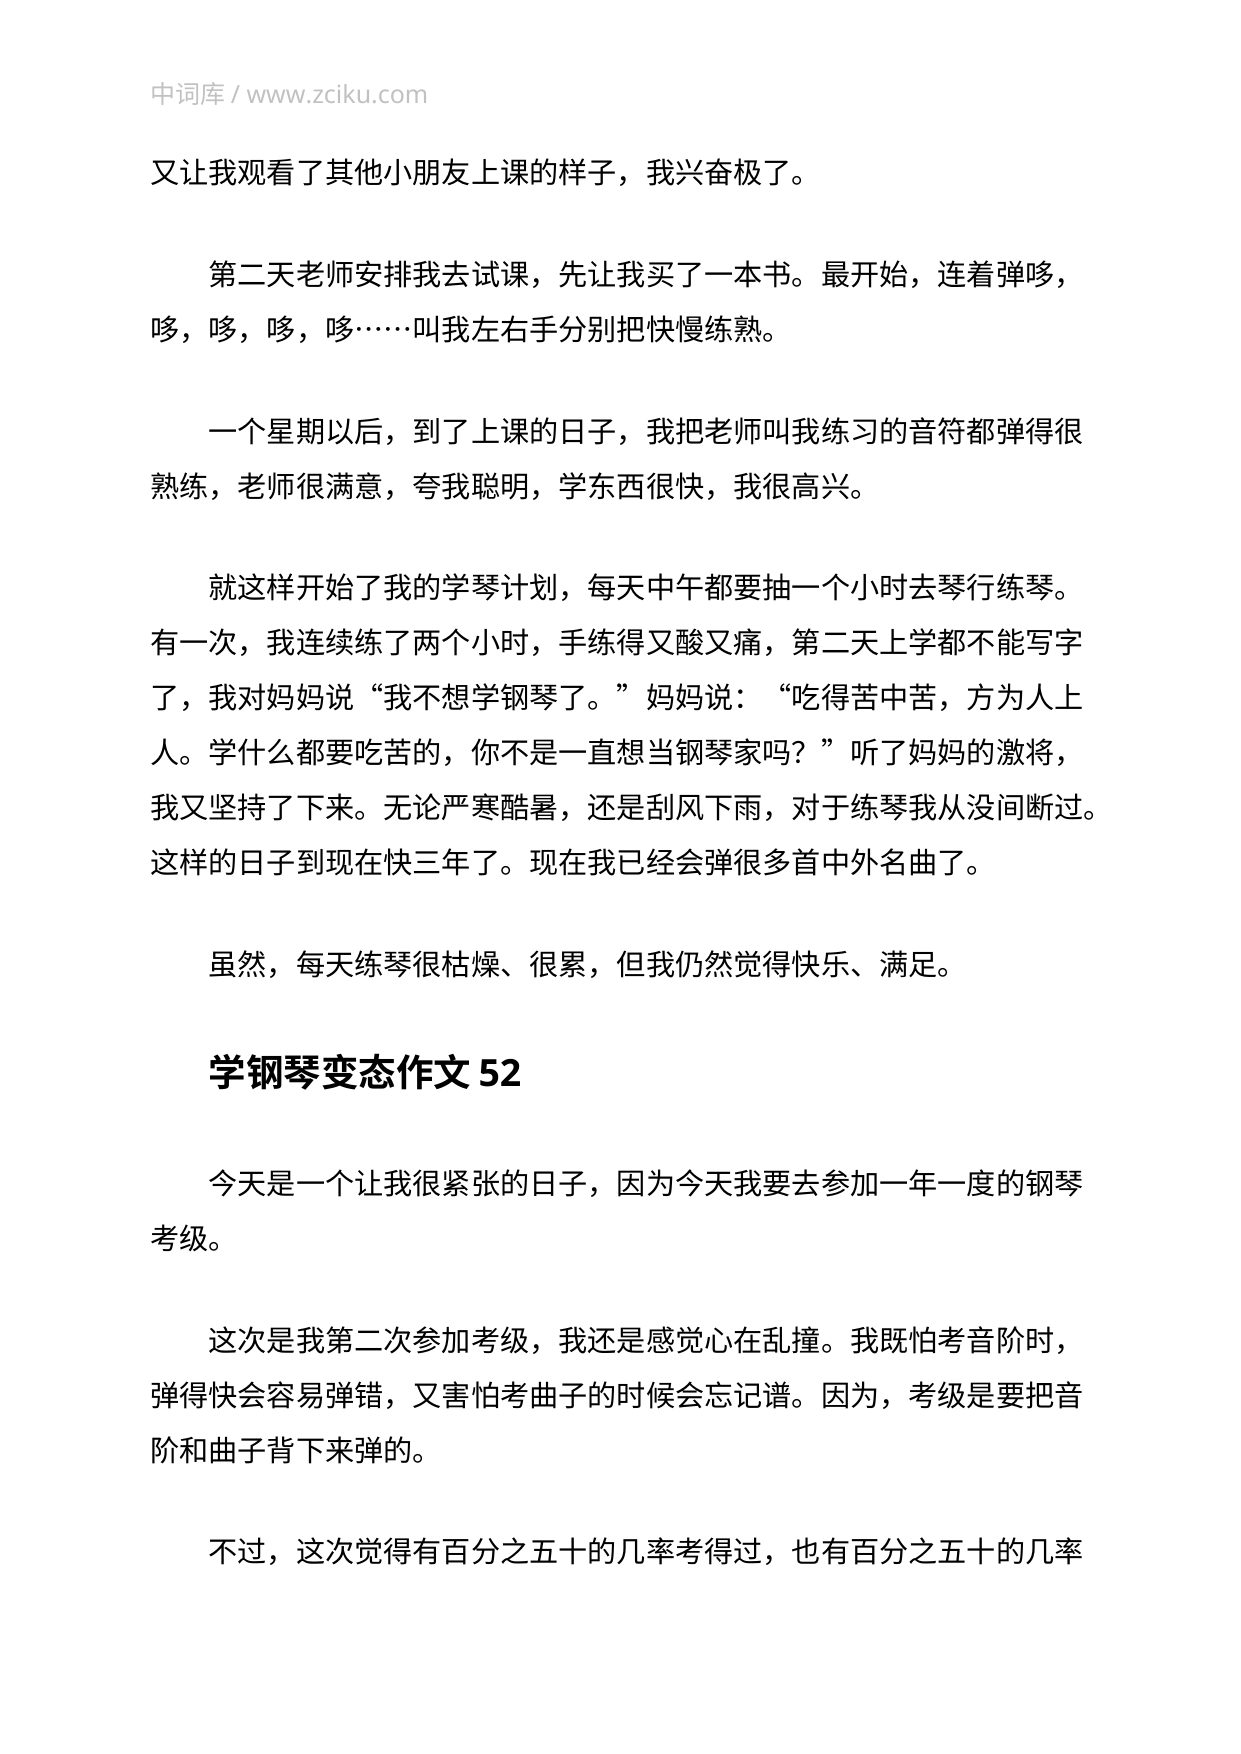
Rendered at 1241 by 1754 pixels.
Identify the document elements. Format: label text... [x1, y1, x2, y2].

text 虽然，每天练琴很枯燥、很累，但我仍然觉得快乐、满足。 [150, 941, 1090, 984]
text 第二天老师安排我去试课，先让我买了一本书。最开始，连着弹哆，哆，哆，哆，哆……叫我左右手分别把快慢练熟。 [150, 252, 1090, 349]
text 一个星期以后，到了上课的日子，我把老师叫我练习的音符都弹得很熟练，老师很满意，夸我聪明，学东西很快，我很高兴。 [150, 408, 1090, 506]
text 学钢琴变态作文52 [150, 1043, 1090, 1098]
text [150, 150, 1090, 192]
text 这次是我第二次参加考级，我还是感觉心在乱撞。我既怕考音阶时，弹得快会容易弹错，又害怕考曲子的时候会忘记谱。因为，考级是要把音阶和曲子背下来弹的。 [150, 1317, 1090, 1469]
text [150, 1529, 1090, 1571]
text 就这样开始了我的学琴计划，每天中午都要抽一个小时去琴行练琴。有一次，我连续练了两个小时，手练得又酸又痛，第二天上学都不能写字了，我对妈妈说“我不想学钢琴了。”妈妈说：“吃得苦中苦，方为人上人。学什么都要吃苦的，你不是一直想当钢琴家吗？”听了妈妈的激将，我又坚持了下来。无论严寒酷暑，还是刮风下雨，对于练琴我从没间断过。这样的日子到现在快三年了。现在我已经会弹很多首中外名曲了。 [150, 565, 1090, 882]
text 今天是一个让我很紧张的日子，因为今天我要去参加一年一度的钢琴考级。 [150, 1161, 1090, 1258]
